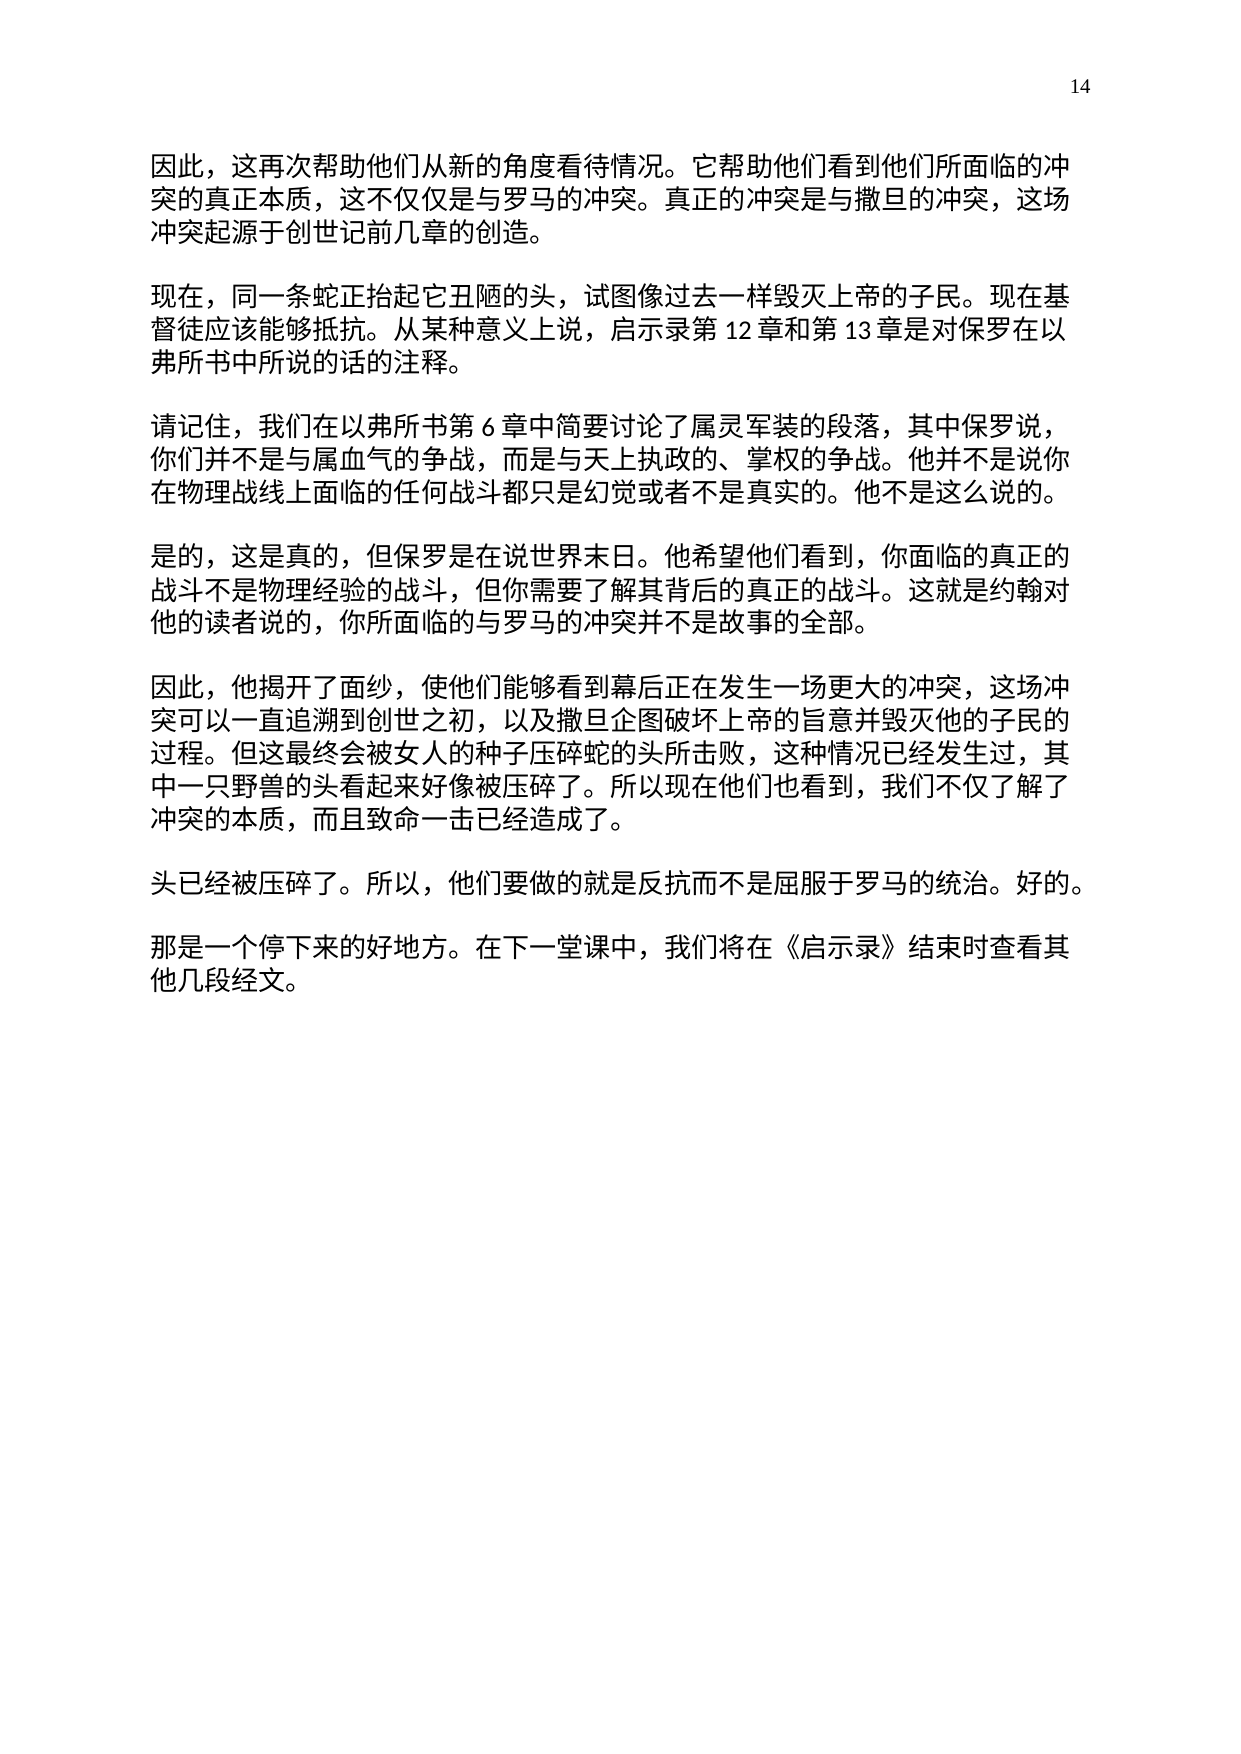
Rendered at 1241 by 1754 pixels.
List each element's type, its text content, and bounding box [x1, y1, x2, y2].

text 请记住，我们在以弗所书第 6 章中简要讨论了属灵军装的段落，其中保罗说，你们并不是与属血气的争战，而是与天上执政的、掌权的争战。他并不是说你在物理战线上面临的任何战斗都只是幻觉或者不是真实的。他不是这么说的。 [150, 410, 1090, 509]
text 现在，同一条蛇正抬起它丑陋的头，试图像过去一样毁灭上帝的子民。现在基督徒应该能够抵抗。从某种意义上说，启示录第12章和第13章是对保罗在以弗所书中所说的话的注释。 [150, 280, 1090, 379]
text 是的，这是真的，但保罗是在说世界末日。他希望他们看到，你面临的真正的战斗不是物理经验的战斗，但你需要了解其背后的真正的战斗。这就是约翰对他的读者说的，你所面临的与罗马的冲突并不是故事的全部。 [150, 541, 1090, 640]
text 那是一个停下来的好地方。在下一堂课中，我们将在《启示录》结束时查看其他几段经文。 [150, 931, 1090, 997]
text 因此，他揭开了面纱，使他们能够看到幕后正在发生一场更大的冲突，这场冲突可以一直追溯到创世之初，以及撒旦企图破坏上帝的旨意并毁灭他的子民的过程。但这最终会被女人的种子压碎蛇的头所击败，这种情况已经发生过，其中一只野兽的头看起来好像被压碎了。所以现在他们也看到，我们不仅了解了冲突的本质，而且致命一击已经造成了。 [150, 671, 1090, 836]
text 头已经被压碎了。所以，他们要做的就是反抗而不是屈服于罗马的统治。好的。 [150, 867, 1090, 900]
text 因此，这再次帮助他们从新的角度看待情况。它帮助他们看到他们所面临的冲突的真正本质，这不仅仅是与罗马的冲突。真正的冲突是与撒旦的冲突，这场冲突起源于创世记前几章的创造。 [150, 150, 1090, 249]
